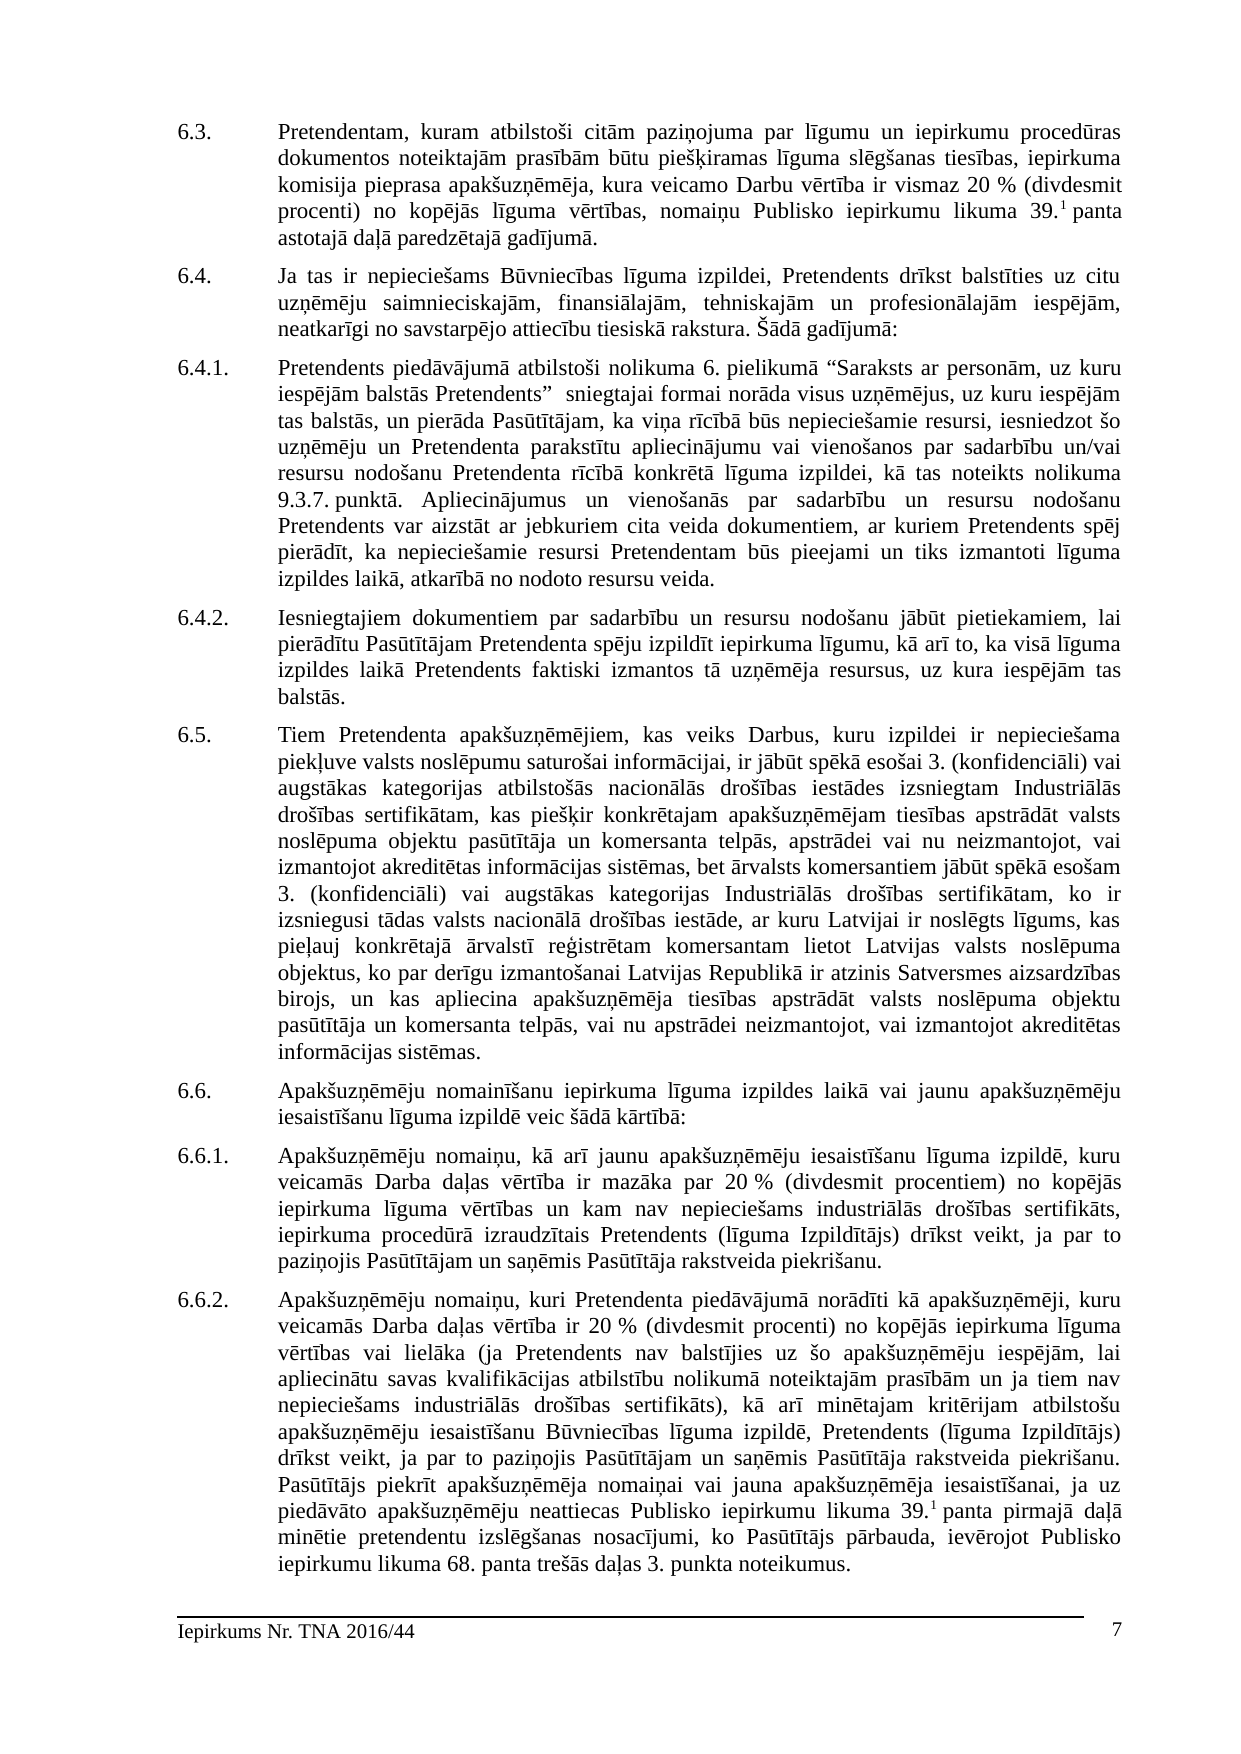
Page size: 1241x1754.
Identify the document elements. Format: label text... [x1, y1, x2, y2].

text Pretendents piedāvājumā atbilstoši nolikuma 6. pielikumā “Saraksts ar personām, uz kuru iespējām balstās Pretendents” sniegtajai formai norāda visus uzņēmējus, uz kuru iespējām tas balstās, un pierāda Pasūtītājam, ka viņa rīcībā būs nepieciešamie resursi, iesniedzot šo uzņēmēju un Pretendenta parakstītu apliecinājumu vai vienošanos par sadarbību un/vai resursu nodošanu Pretendenta rīcībā konkrētā līguma izpildei, kā tas noteikts nolikuma 9.3.7. punktā. Apliecinājumus un vienošanās par sadarbību un resursu nodošanu Pretendents var aizstāt ar jebkuriem cita veida dokumentiem, ar kuriem Pretendents spēj pierādīt, ka nepieciešamie resursi Pretendentam būs pieejami un tiks izmantoti līguma izpildes laikā, atkarībā no nodoto resursu veida. [177, 354, 1122, 591]
text Apakšuzņēmēju nomaiņu, kuri Pretendenta piedāvājumā norādīti kā apakšuzņēmēji, kuru veicamās Darba daļas vērtība ir 20 % (divdesmit procenti) no kopējās iepirkuma līguma vērtības vai lielāka (ja Pretendents nav balstījies uz šo apakšuzņēmēju iespējām, lai apliecinātu savas kvalifikācijas atbilstību nolikumā noteiktajām prasībām un ja tiem nav nepieciešams industriālās drošības sertifikāts), kā arī minētajam kritērijam atbilstošu apakšuzņēmēju iesaistīšanu Būvniecības līguma izpildē, Pretendents (līguma Izpildītājs) drīkst veikt, ja par to paziņojis Pasūtītājam un saņēmis Pasūtītāja rakstveida piekrišanu. Pasūtītājs piekrīt apakšuzņēmēja nomaiņai vai jauna apakšuzņēmēja iesaistīšanai, ja uz piedāvāto apakšuzņēmēju neattiecas Publisko iepirkumu likuma 39.1 panta pirmajā daļā minētie pretendentu izslēgšanas nosacījumi, ko Pasūtītājs pārbauda, ievērojot Publisko iepirkumu likuma 68. panta trešās daļas 3. punkta noteikumus. [177, 1286, 1122, 1576]
text Apakšuzņēmēju nomaiņu, kā arī jaunu apakšuzņēmēju iesaistīšanu līguma izpildē, kuru veicamās Darba daļas vērtība ir mazāka par 20 % (divdesmit procentiem) no kopējās iepirkuma līguma vērtības un kam nav nepieciešams industriālās drošības sertifikāts, iepirkuma procedūrā izraudzītais Pretendents (līguma Izpildītājs) drīkst veikt, ja par to paziņojis Pasūtītājam un saņēmis Pasūtītāja rakstveida piekrišanu. [177, 1142, 1122, 1274]
text Ja tas ir nepieciešams Būvniecības līguma izpildei, Pretendents drīkst balstīties uz citu uzņēmēju saimnieciskajām, finansiālajām, tehniskajām un profesionālajām iespējām, neatkarīgi no savstarpējo attiecību tiesiskā rakstura. Šādā gadījumā: [177, 262, 1122, 341]
text Apakšuzņēmēju nomainīšanu iepirkuma līguma izpildes laikā vai jaunu apakšuzņēmēju iesaistīšanu līguma izpildē veic šādā kārtībā: [177, 1077, 1122, 1129]
text Tiem Pretendenta apakšuzņēmējiem, kas veiks Darbus, kuru izpildei ir nepieciešama piekļuve valsts noslēpumu saturošai informācijai, ir jābūt spēkā esošai 3. (konfidenciāli) vai augstākas kategorijas atbilstošās nacionālās drošības iestādes izsniegtam Industriālās drošības sertifikātam, kas piešķir konkrētajam apakšuzņēmējam tiesības apstrādāt valsts noslēpuma objektu pasūtītāja un komersanta telpās, apstrādei vai nu neizmantojot, vai izmantojot akreditētas informācijas sistēmas, bet ārvalsts komersantiem jābūt spēkā esošam 3. (konfidenciāli) vai augstākas kategorijas Industriālās drošības sertifikātam, ko ir izsniegusi tādas valsts nacionālā drošības iestāde, ar kuru Latvijai ir noslēgts līgums, kas pieļauj konkrētajā ārvalstī reģistrētam komersantam lietot Latvijas valsts noslēpuma objektus, ko par derīgu izmantošanai Latvijas Republikā ir atzinis Satversmes aizsardzības birojs, un kas apliecina apakšuzņēmēja tiesības apstrādāt valsts noslēpuma objektu pasūtītāja un komersanta telpās, vai nu apstrādei neizmantojot, vai izmantojot akreditētas informācijas sistēmas. [177, 722, 1122, 1064]
text Pretendentam, kuram atbilstoši citām paziņojuma par līgumu un iepirkumu procedūras dokumentos noteiktajām prasībām būtu piešķiramas līguma slēgšanas tiesības, iepirkuma komisija pieprasa apakšuzņēmēja, kura veicamo Darbu vērtība ir vismaz 20 % (divdesmit procenti) no kopējās līguma vērtības, nomaiņu Publisko iepirkumu likuma 39.1 panta astotajā daļā paredzētajā gadījumā. [177, 118, 1122, 250]
text Iesniegtajiem dokumentiem par sadarbību un resursu nodošanu jābūt pietiekamiem, lai pierādītu Pasūtītājam Pretendenta spēju izpildīt iepirkuma līgumu, kā arī to, ka visā līguma izpildes laikā Pretendents faktiski izmantos tā uzņēmēja resursus, uz kura iespējām tas balstās. [177, 604, 1122, 709]
